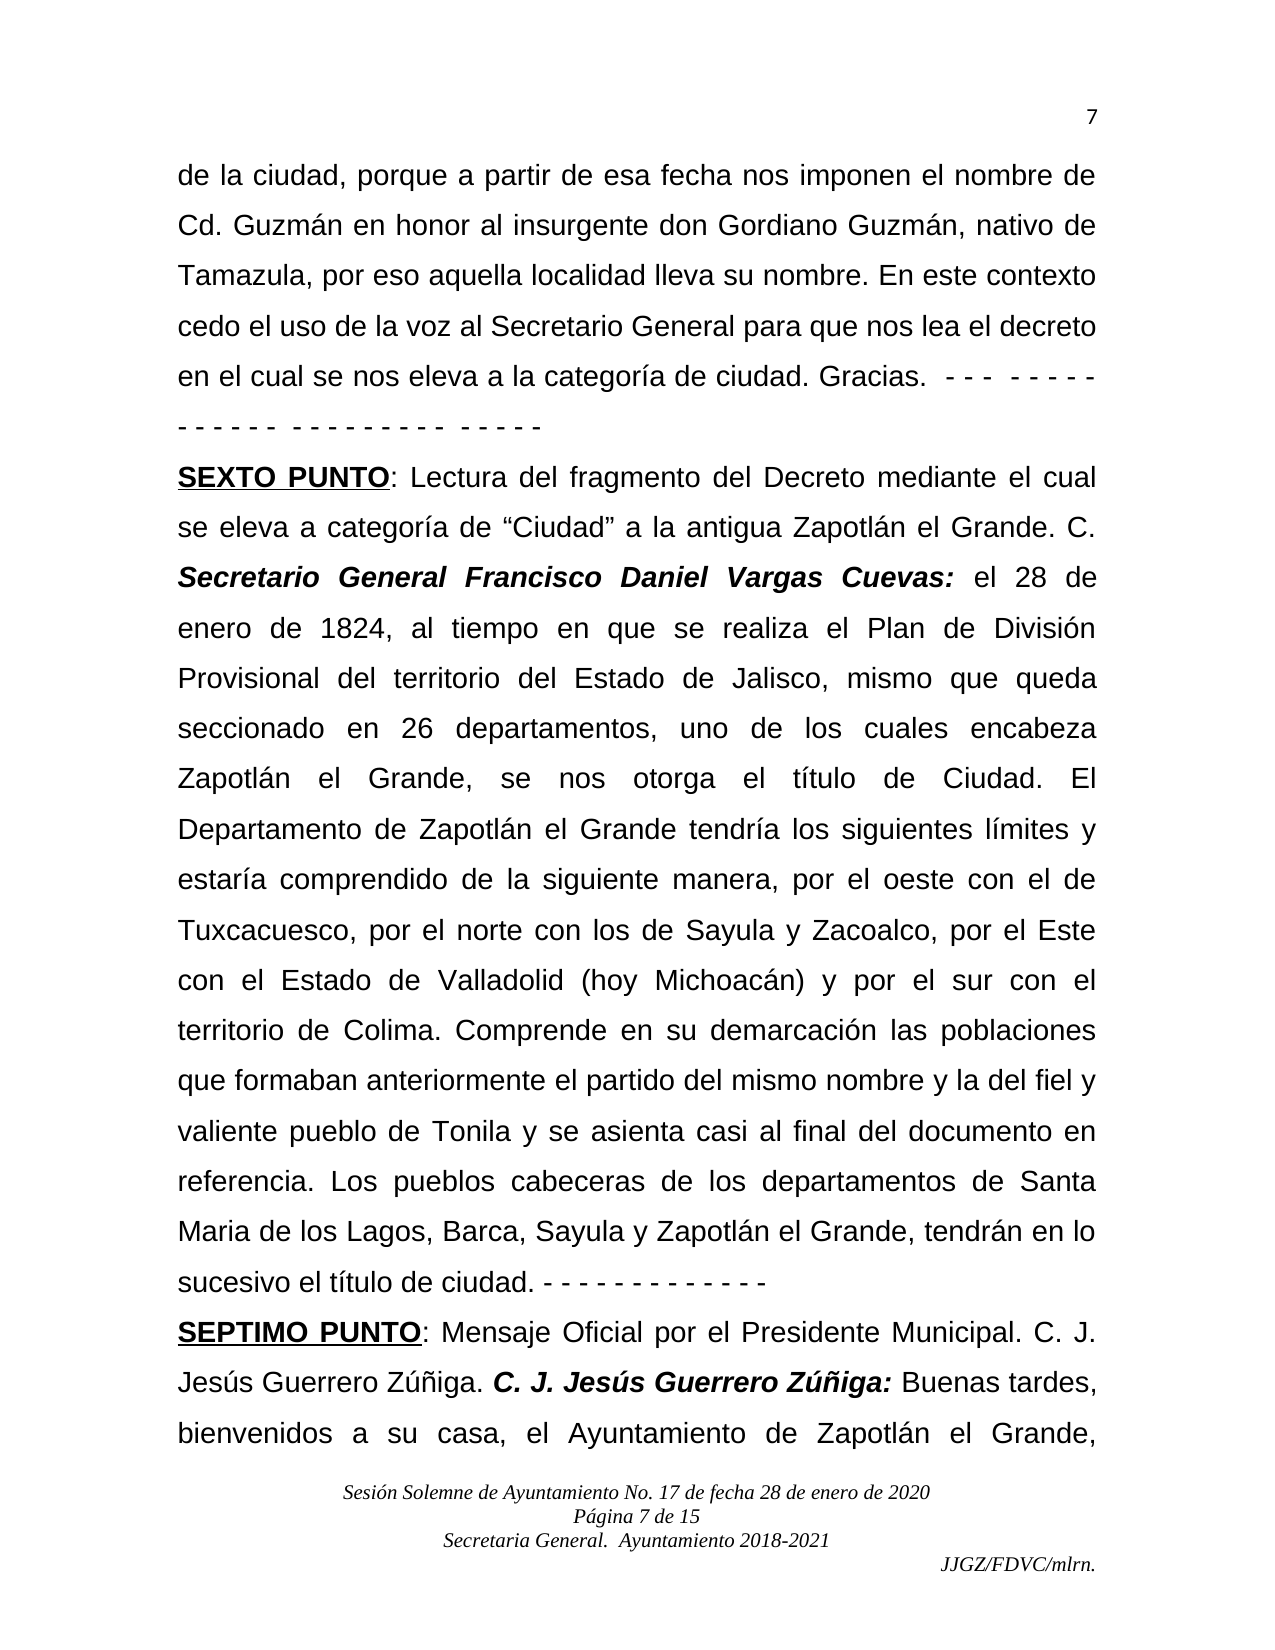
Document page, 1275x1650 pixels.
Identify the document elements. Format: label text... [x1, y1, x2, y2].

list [177, 158, 1098, 443]
list SEXTO PUNTO: Lectura del fragmento del Decreto mediante el cual se eleva a categoría de “Ciudad” a la antigua Zapotlán el Grande. C. Secretario General Francisco Daniel Vargas Cuevas: el 28 de enero de 1824, al tiempo en que se realiza el Plan de División Provisional del territorio del Estado de Jalisco, mismo que queda seccionado en 26 departamentos, uno de los cuales encabeza Zapotlán el Grande, se nos otorga el título de Ciudad. El Departamento de Zapotlán el Grande tendría los siguientes límites y estaría comprendido de la siguiente manera, por el oeste con el de Tuxcacuesco, por el norte con los de Sayula y Zacoalco, por el Este con el Estado de Valladolid (hoy Michoacán) y por el sur con el territorio de Colima. Comprende en su demarcación las poblaciones que formaban anteriormente el partido del mismo nombre y la del fiel y valiente pueblo de Tonila y se asienta casi al final del documento en referencia. Los pueblos cabeceras de los departamentos de Santa Maria de los Lagos, Barca, Sayula y Zapotlán el Grande, tendrán en lo sucesivo el título de ciudad. - - - - - - - - - - - - - [177, 460, 1098, 1298]
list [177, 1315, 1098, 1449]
